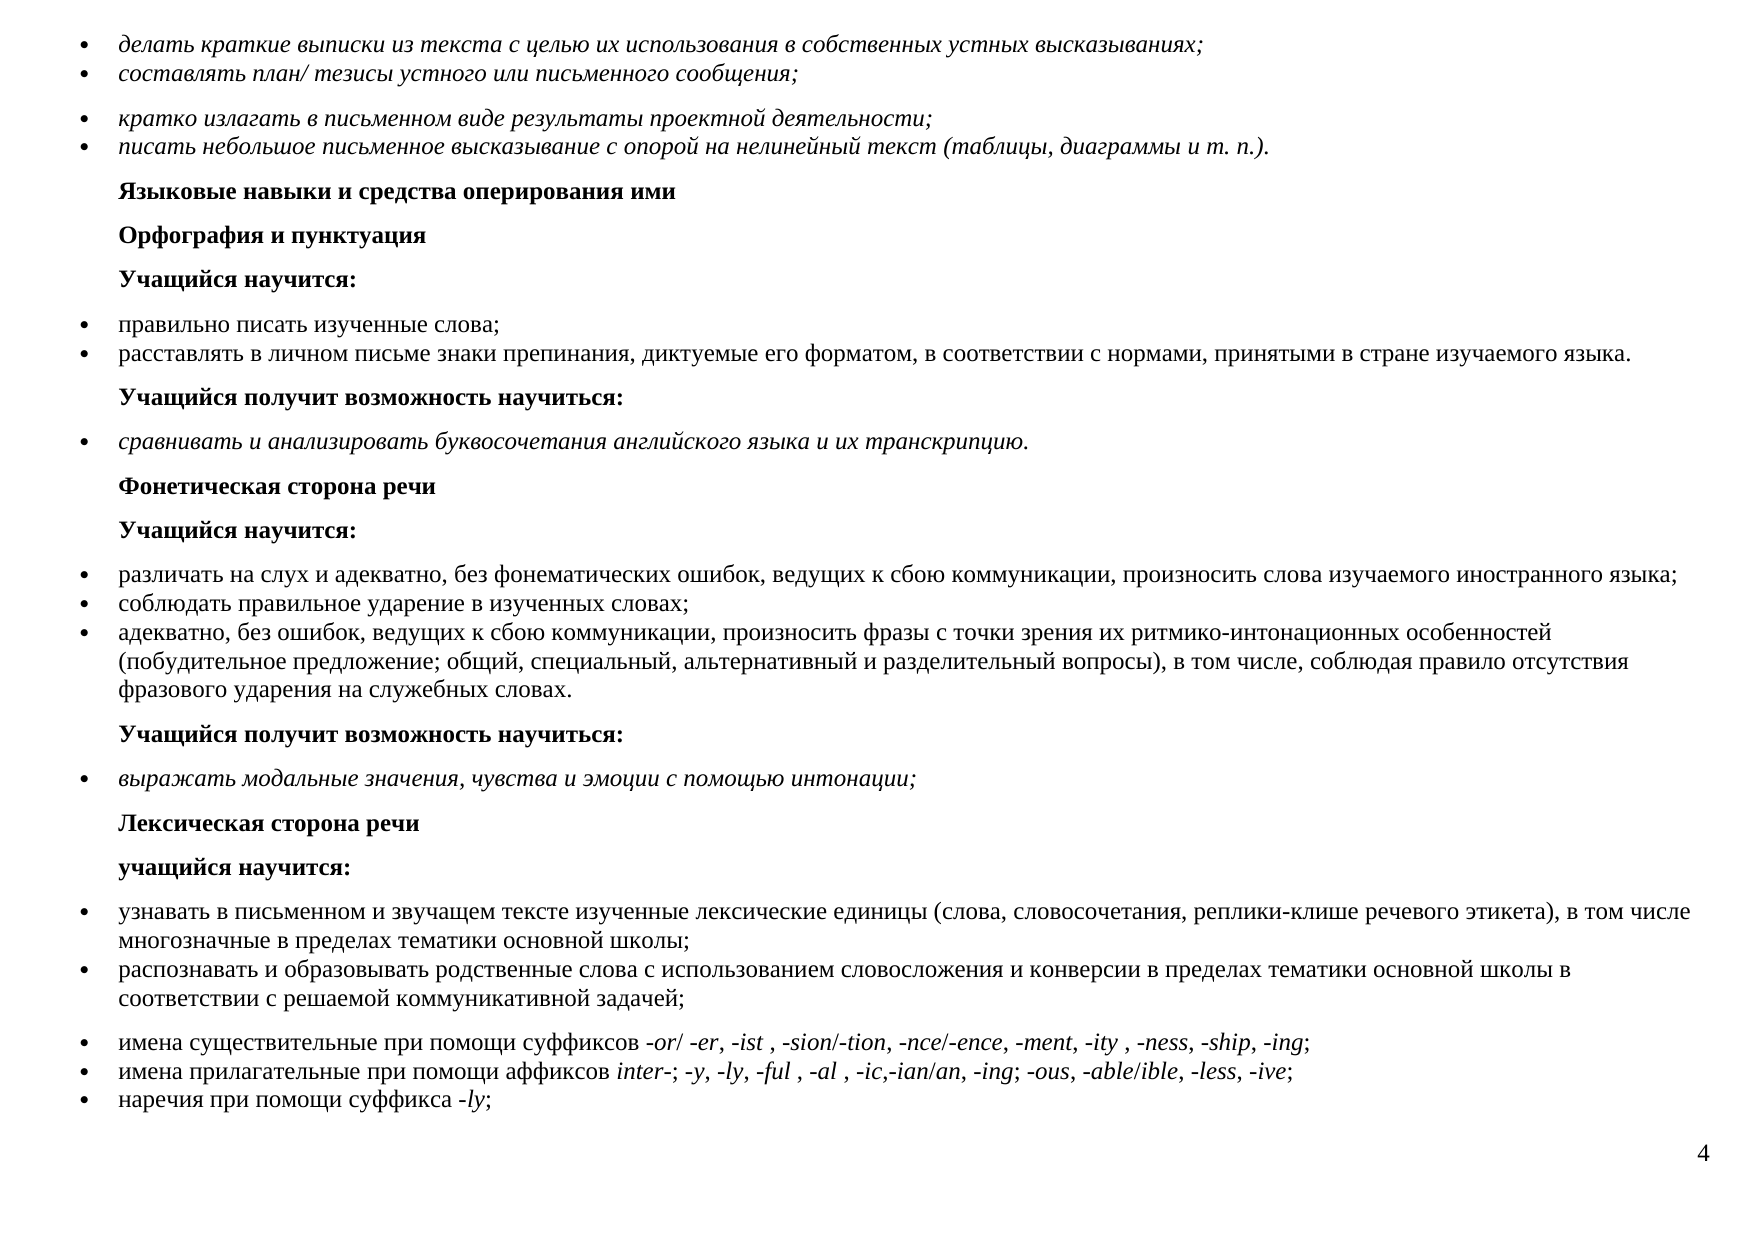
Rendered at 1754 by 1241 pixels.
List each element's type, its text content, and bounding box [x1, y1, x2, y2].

text Учащийся научится: [118, 264, 1709, 293]
text Учащийся получит возможность научиться: [118, 382, 1709, 411]
list сравнивать и анализировать буквосочетания английского языка и их транскрипцию. [81, 426, 1709, 455]
list выражать модальные значения, чувства и эмоции с помощью интонации; [81, 763, 1709, 792]
text Языковые навыки и средства оперирования ими [118, 176, 1709, 204]
list расставлять в личном письме знаки препинания, диктуемые его форматом, в соответствии с нормами, принятыми в стране изучаемого языка. [81, 338, 1709, 366]
list имена прилагательные при помощи аффиксов inter-; -y, -ly, -ful , -al , -ic,-ian/an, -ing; -ous, -able/ible, -less, -ive; [81, 1056, 1709, 1084]
text Учащийся научится: [118, 515, 1709, 544]
list имена существительные при помощи суффиксов -or/ -er, -ist , -sion/-tion, -nce/-ence, -ment, -ity , -ness, -ship, -ing; [81, 1027, 1709, 1056]
text учащийся научится: [118, 852, 1709, 881]
list делать краткие выписки из текста с целью их использования в собственных устных высказываниях; [81, 29, 1709, 58]
list распознавать и образовывать родственные слова с использованием словосложения и конверсии в пределах тематики основной школы в соответствии с решаемой коммуникативной задачей; [81, 954, 1709, 1011]
list составлять план/ тезисы устного или письменного сообщения; [81, 58, 1709, 87]
list адекватно, без ошибок, ведущих к сбою коммуникации, произносить фразы с точки зрения их ритмико-интонационных особенностей (побудительное предложение; общий, специальный, альтернативный и разделительный вопросы), в том числе, соблюдая правило отсутствия фразового ударения на служебных словах. [81, 617, 1709, 703]
text Фонетическая сторона речи [118, 471, 1709, 499]
list соблюдать правильное ударение в изученных словах; [81, 588, 1709, 617]
text Лексическая сторона речи [118, 808, 1709, 836]
text Орфография и пунктуация [118, 220, 1709, 249]
list наречия при помощи суффикса -ly; [81, 1084, 1709, 1113]
text Учащийся получит возможность научиться: [118, 719, 1709, 748]
list правильно писать изученные слова; [81, 309, 1709, 338]
list кратко излагать в письменном виде результаты проектной деятельности; [81, 103, 1709, 131]
list писать небольшое письменное высказывание с опорой на нелинейный текст (таблицы, диаграммы и т. п.). [81, 131, 1709, 160]
list различать на слух и адекватно, без фонематических ошибок, ведущих к сбою коммуникации, произносить слова изучаемого иностранного языка; [81, 559, 1709, 588]
list узнавать в письменном и звучащем тексте изученные лексические единицы (слова, словосочетания, реплики-клише речевого этикета), в том числе многозначные в пределах тематики основной школы; [81, 896, 1709, 954]
